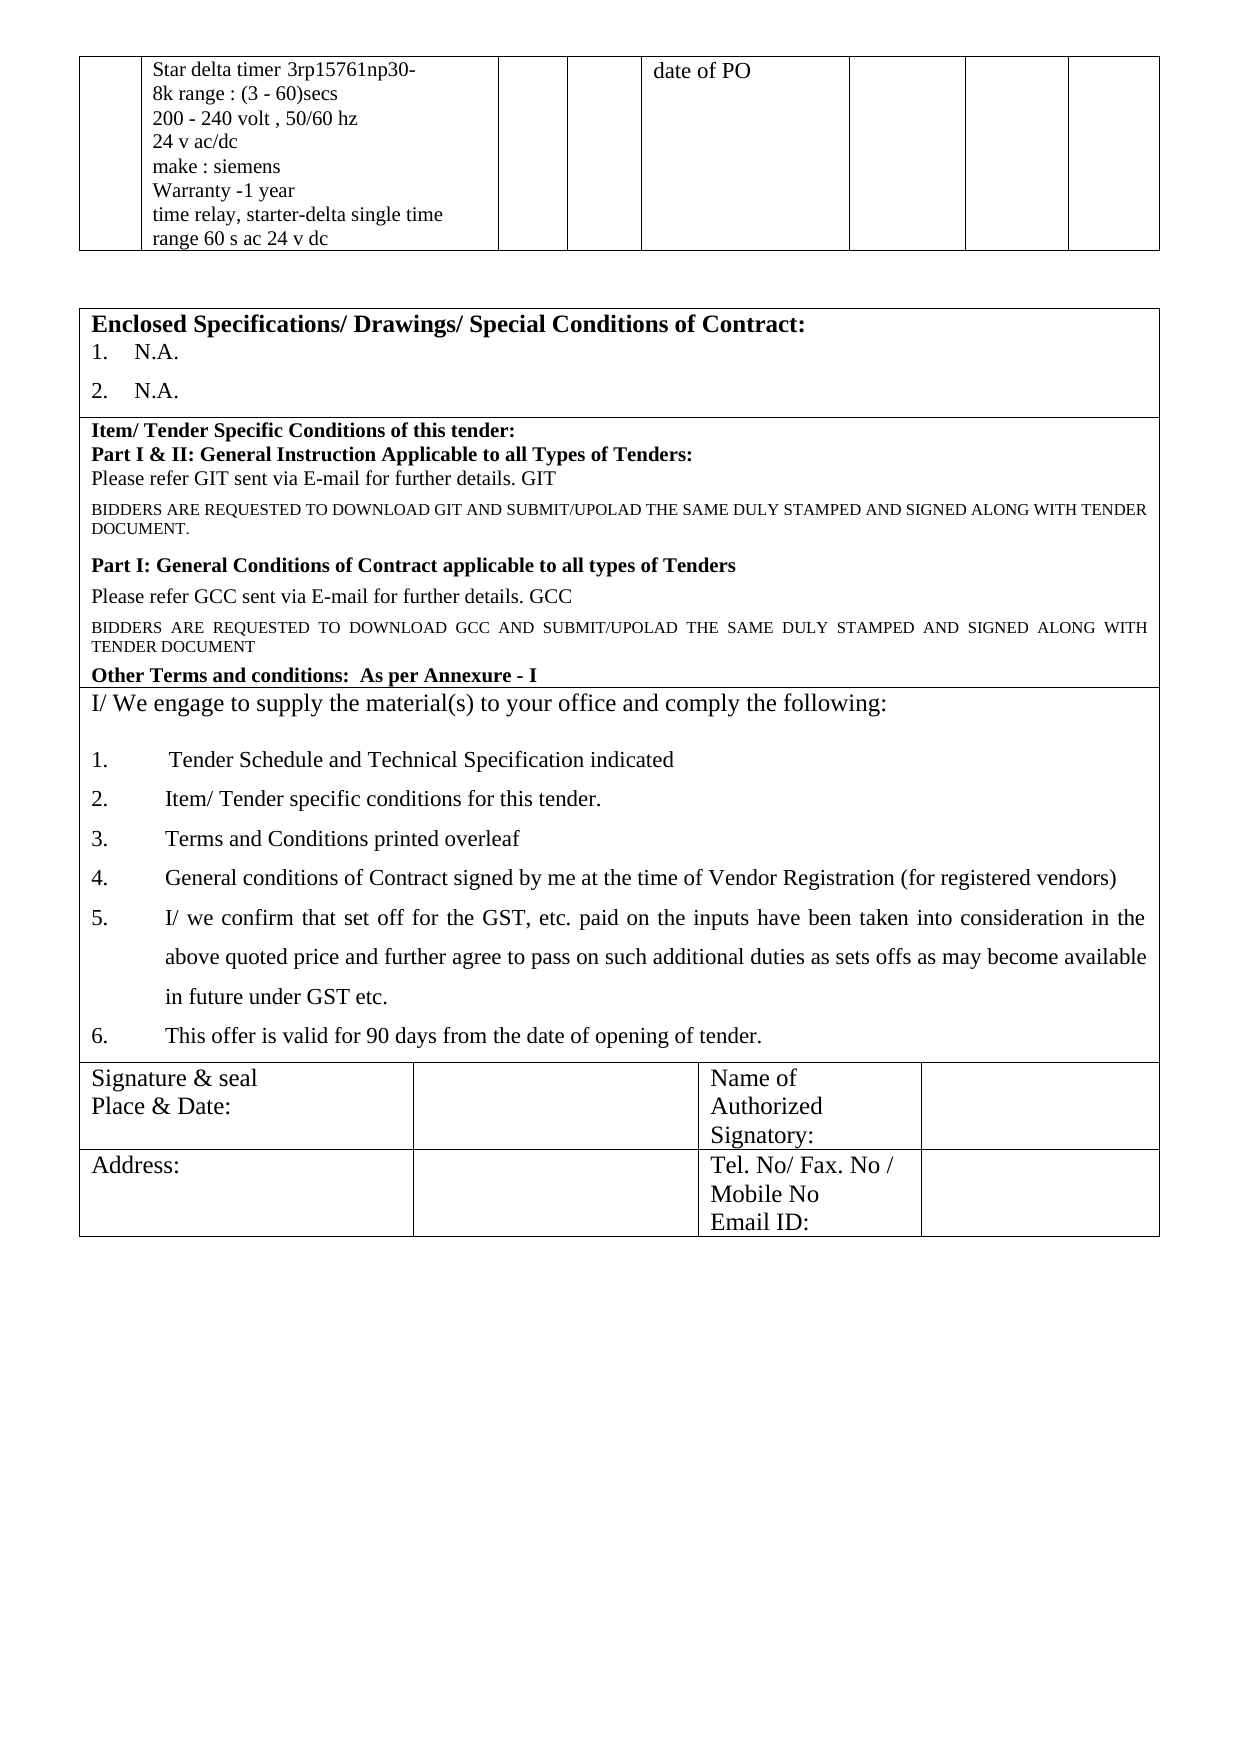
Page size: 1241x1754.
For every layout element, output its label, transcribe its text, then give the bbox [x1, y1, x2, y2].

table_cell [922, 1063, 1159, 1149]
table_cell 3 [80, 57, 141, 250]
table_cell [1069, 57, 1159, 250]
table_cell Name of Authorized Signatory: [699, 1063, 921, 1149]
table_cell [850, 57, 965, 250]
table_cell Address: [80, 1150, 413, 1236]
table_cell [642, 57, 849, 250]
table_cell [414, 1063, 698, 1149]
table_cell 4 [499, 57, 567, 250]
table_cell [966, 57, 1068, 250]
table_cell I/ We engage to supply the material(s) to your office and comply the following: Tender Schedule and Technical Specification indicated Item/ Tender specific conditions for this tender. Terms and Conditions printed overleaf General conditions of Contract signed by me at the time of Vendor Registration (for registered vendors) I/ we confirm that set off for the GST, etc. paid on the inputs have been taken into consideration in the above quoted price and further agree to pass on such additional duties as sets offs as may become available in future under GST etc. This offer is valid for 90 days from the date of opening of tender. [80, 688, 1159, 1062]
table_cell [922, 1150, 1159, 1236]
table_header Enclosed Specifications/ Drawings/ Special Conditions of Contract: N.A. N.A. [80, 309, 1159, 417]
table_cell Signature & seal Place & Date: [80, 1063, 413, 1149]
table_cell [142, 57, 498, 250]
table_cell Item/ Tender Specific Conditions of this tender: Part I & II: General Instruction Applicable to all Types of Tenders: Please refer GIT sent via E-mail for further details. GIT BIDDERS ARE REQUESTED TO DOWNLOAD GIT AND SUBMIT/UPOLAD THE SAME DULY STAMPED AND SIGNED ALONG WITH TENDER DOCUMENT. Part I: General Conditions of Contract applicable to all types of Tenders Please refer GCC sent via E-mail for further details. GCC BIDDERS ARE REQUESTED TO DOWNLOAD GCC AND SUBMIT/UPOLAD THE SAME DULY STAMPED AND SIGNED ALONG WITH TENDER DOCUMENT Other Terms and conditions: As per Annexure - I [80, 418, 1159, 687]
table_cell Tel. No/ Fax. No / Mobile No Email ID: [699, 1150, 921, 1236]
table_cell EA [568, 57, 641, 250]
table_cell [414, 1150, 698, 1236]
